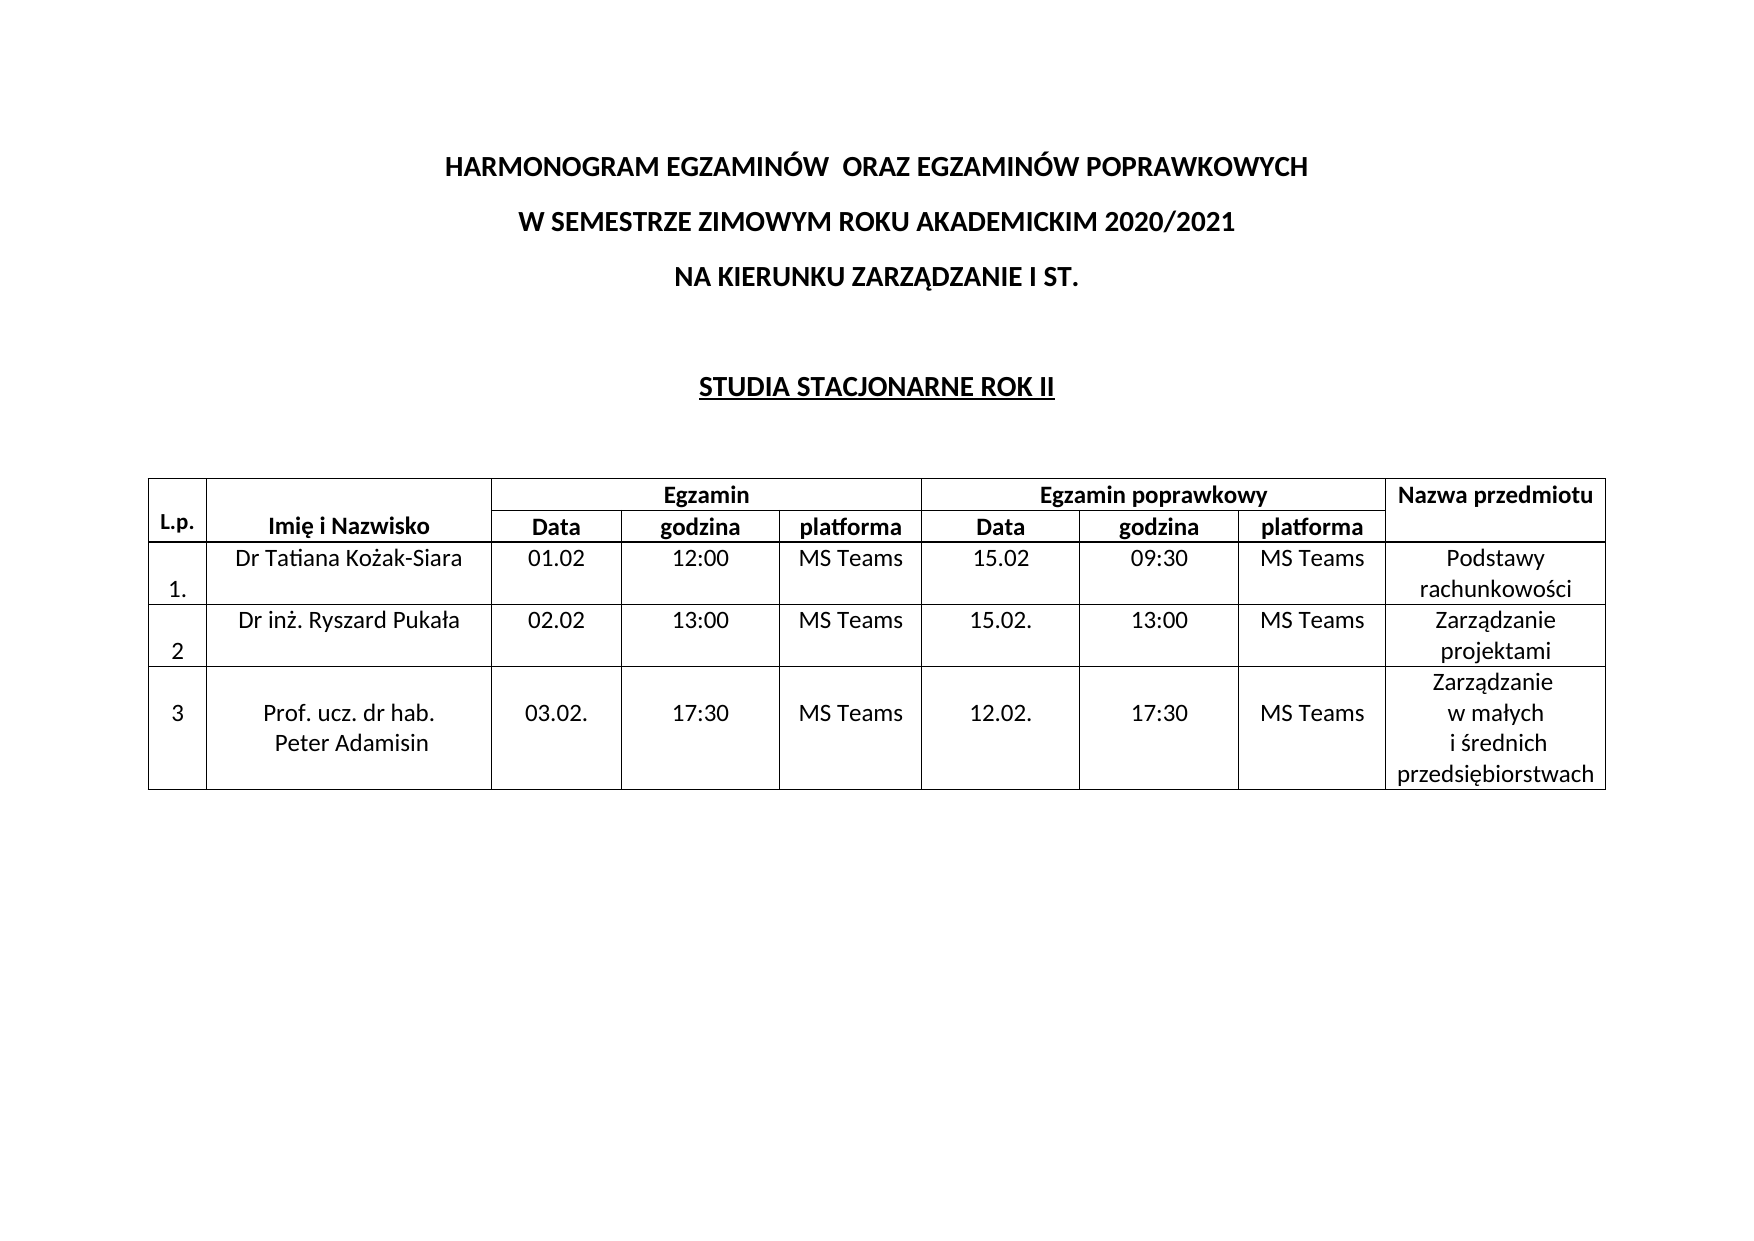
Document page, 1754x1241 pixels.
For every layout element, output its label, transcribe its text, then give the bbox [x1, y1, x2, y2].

table_cell Prof. ucz. dr hab. Peter Adamisin [207, 667, 491, 789]
table_header L.p. [149, 479, 206, 541]
text STUDIA STACJONARNE ROK II [148, 368, 1606, 404]
table_cell Dr Tatiana Kożak-Siara [207, 543, 491, 603]
table_cell 17:30 [622, 667, 779, 789]
table_cell platforma [1239, 511, 1385, 541]
table_cell MS Teams [1239, 543, 1385, 603]
table_cell Zarządzanie projektami [1386, 605, 1605, 666]
table_cell MS Teams [780, 667, 921, 789]
table_cell 09:30 [1080, 543, 1238, 603]
table_cell 15.02 [922, 543, 1079, 603]
table_cell Podstawy rachunkowości [1386, 543, 1605, 603]
table_cell Zarządzanie w małych i średnich przedsiębiorstwach [1386, 667, 1605, 789]
table_cell 17:30 [1080, 667, 1238, 789]
table_header Imię i Nazwisko [207, 479, 491, 541]
table_cell platforma [780, 511, 921, 541]
table_cell MS Teams [1239, 605, 1385, 666]
table_header Nazwa przedmiotu [1386, 479, 1605, 541]
table_cell MS Teams [780, 605, 921, 666]
table_cell 12.02. [922, 667, 1079, 789]
table_cell godzina [622, 511, 779, 541]
text NA KIERUNKU ZARZĄDZANIE I ST. [148, 258, 1606, 293]
table_cell 12:00 [622, 543, 779, 603]
table_header Egzamin [492, 479, 921, 510]
table_cell 01.02 [492, 543, 621, 603]
table_header Egzamin poprawkowy [922, 479, 1385, 510]
table_cell Data [922, 511, 1079, 541]
text W SEMESTRZE ZIMOWYM ROKU AKADEMICKIM 2020/2021 [148, 203, 1606, 238]
table_cell godzina [1080, 511, 1238, 541]
table_cell MS Teams [1239, 667, 1385, 789]
table_cell 3 [149, 667, 206, 789]
table_cell 2 [149, 605, 206, 666]
table_cell 02.02 [492, 605, 621, 666]
table_cell MS Teams [780, 543, 921, 603]
text HARMONOGRAM EGZAMINÓW ORAZ EGZAMINÓW POPRAWKOWYCH [148, 148, 1606, 183]
table_cell 13:00 [622, 605, 779, 666]
table_cell 15.02. [922, 605, 1079, 666]
table_cell 13:00 [1080, 605, 1238, 666]
table_cell 1. [149, 543, 206, 603]
table_cell Dr inż. Ryszard Pukała [207, 605, 491, 666]
table_cell Data [492, 511, 621, 541]
table_cell 03.02. [492, 667, 621, 789]
